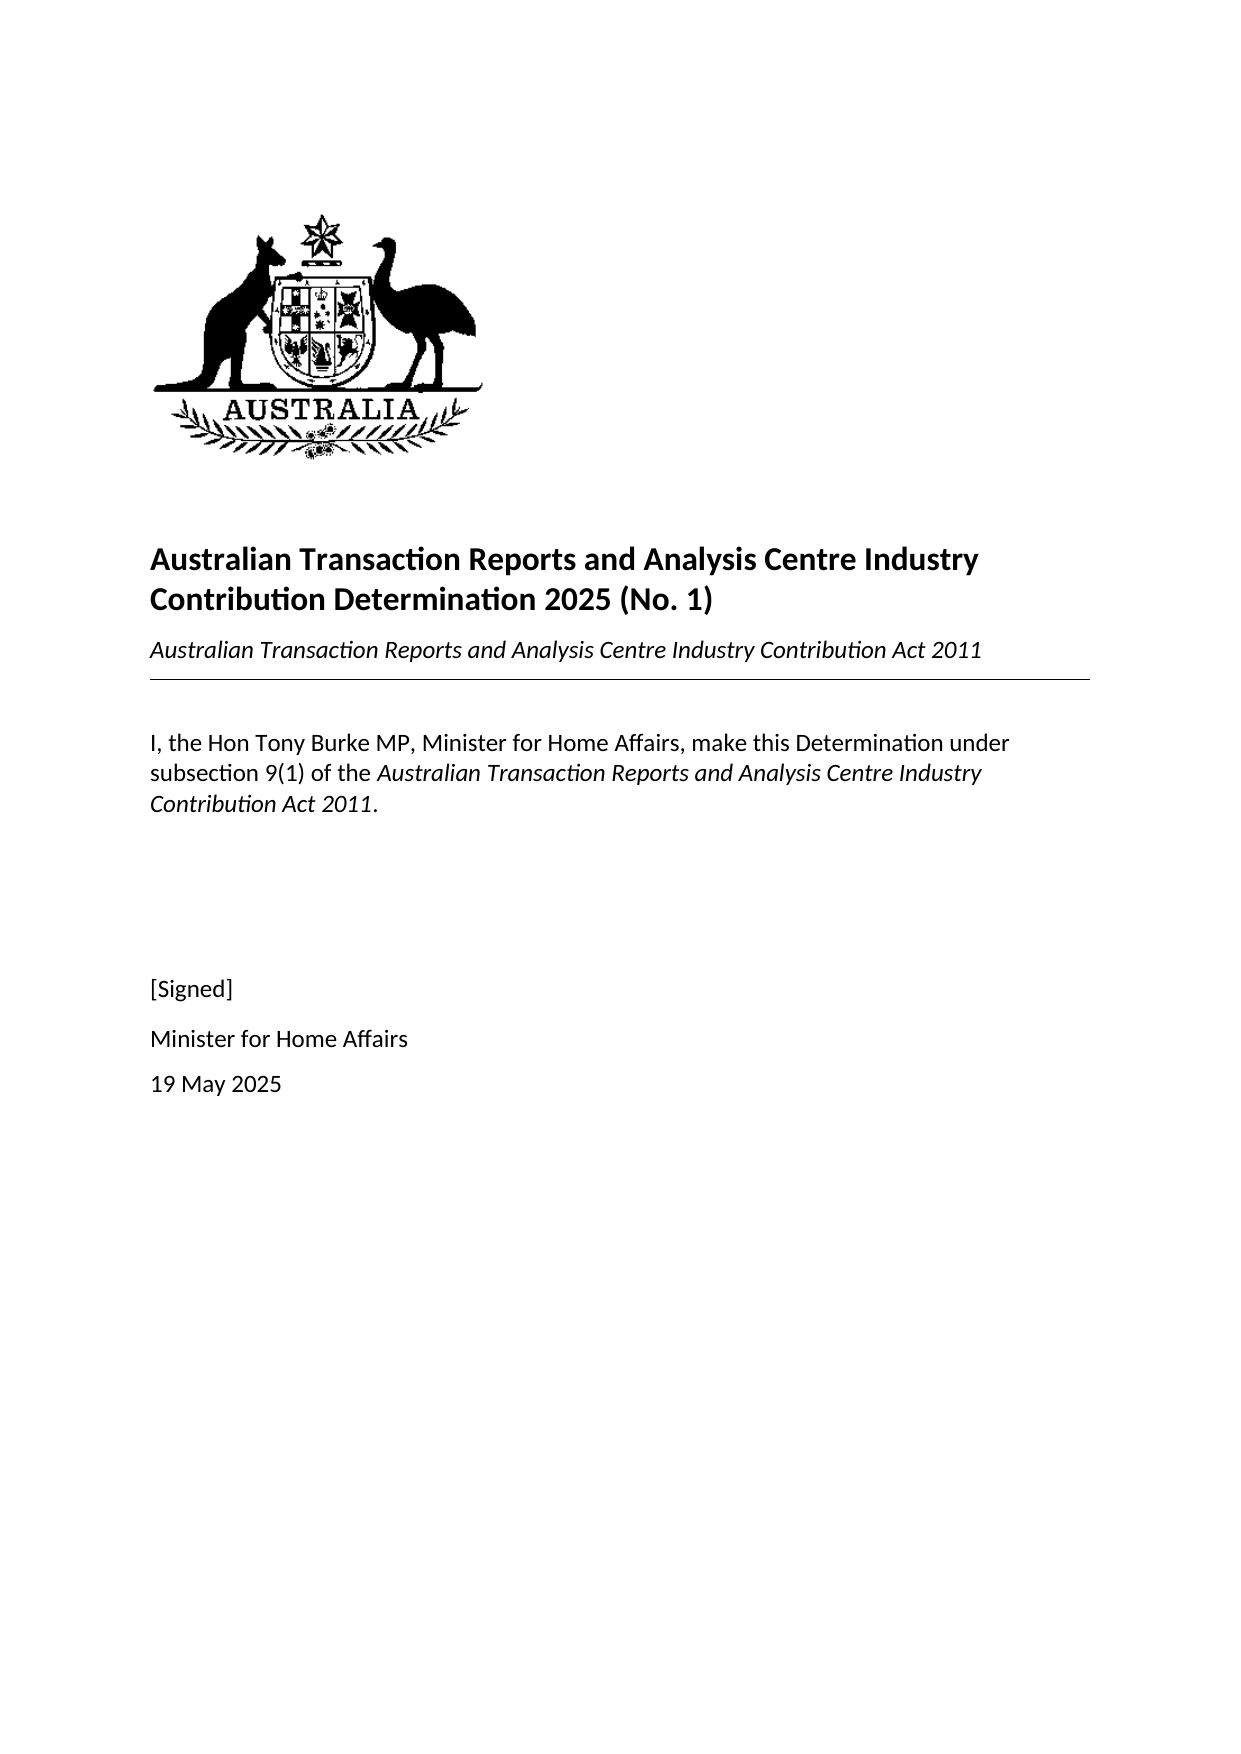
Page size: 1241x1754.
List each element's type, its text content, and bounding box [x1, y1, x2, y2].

text Australian Transaction Reports and Analysis Centre Industry Contribution Determination 2025 (No. 1) [150, 538, 1090, 619]
picture [150, 210, 487, 464]
text [Signed] [150, 973, 1090, 1004]
text 19 May 2025 [150, 1068, 1090, 1098]
text Australian Transaction Reports and Analysis Centre Industry Contribution Act 2011 [150, 634, 1090, 664]
text I, the Hon Tony Burke MP, Minister for Home Affairs, make this Determination under subsection 9(1) of the Australian Transaction Reports and Analysis Centre Industry Contribution Act 2011. [150, 724, 1090, 819]
text Minister for Home Affairs [150, 1023, 1090, 1053]
